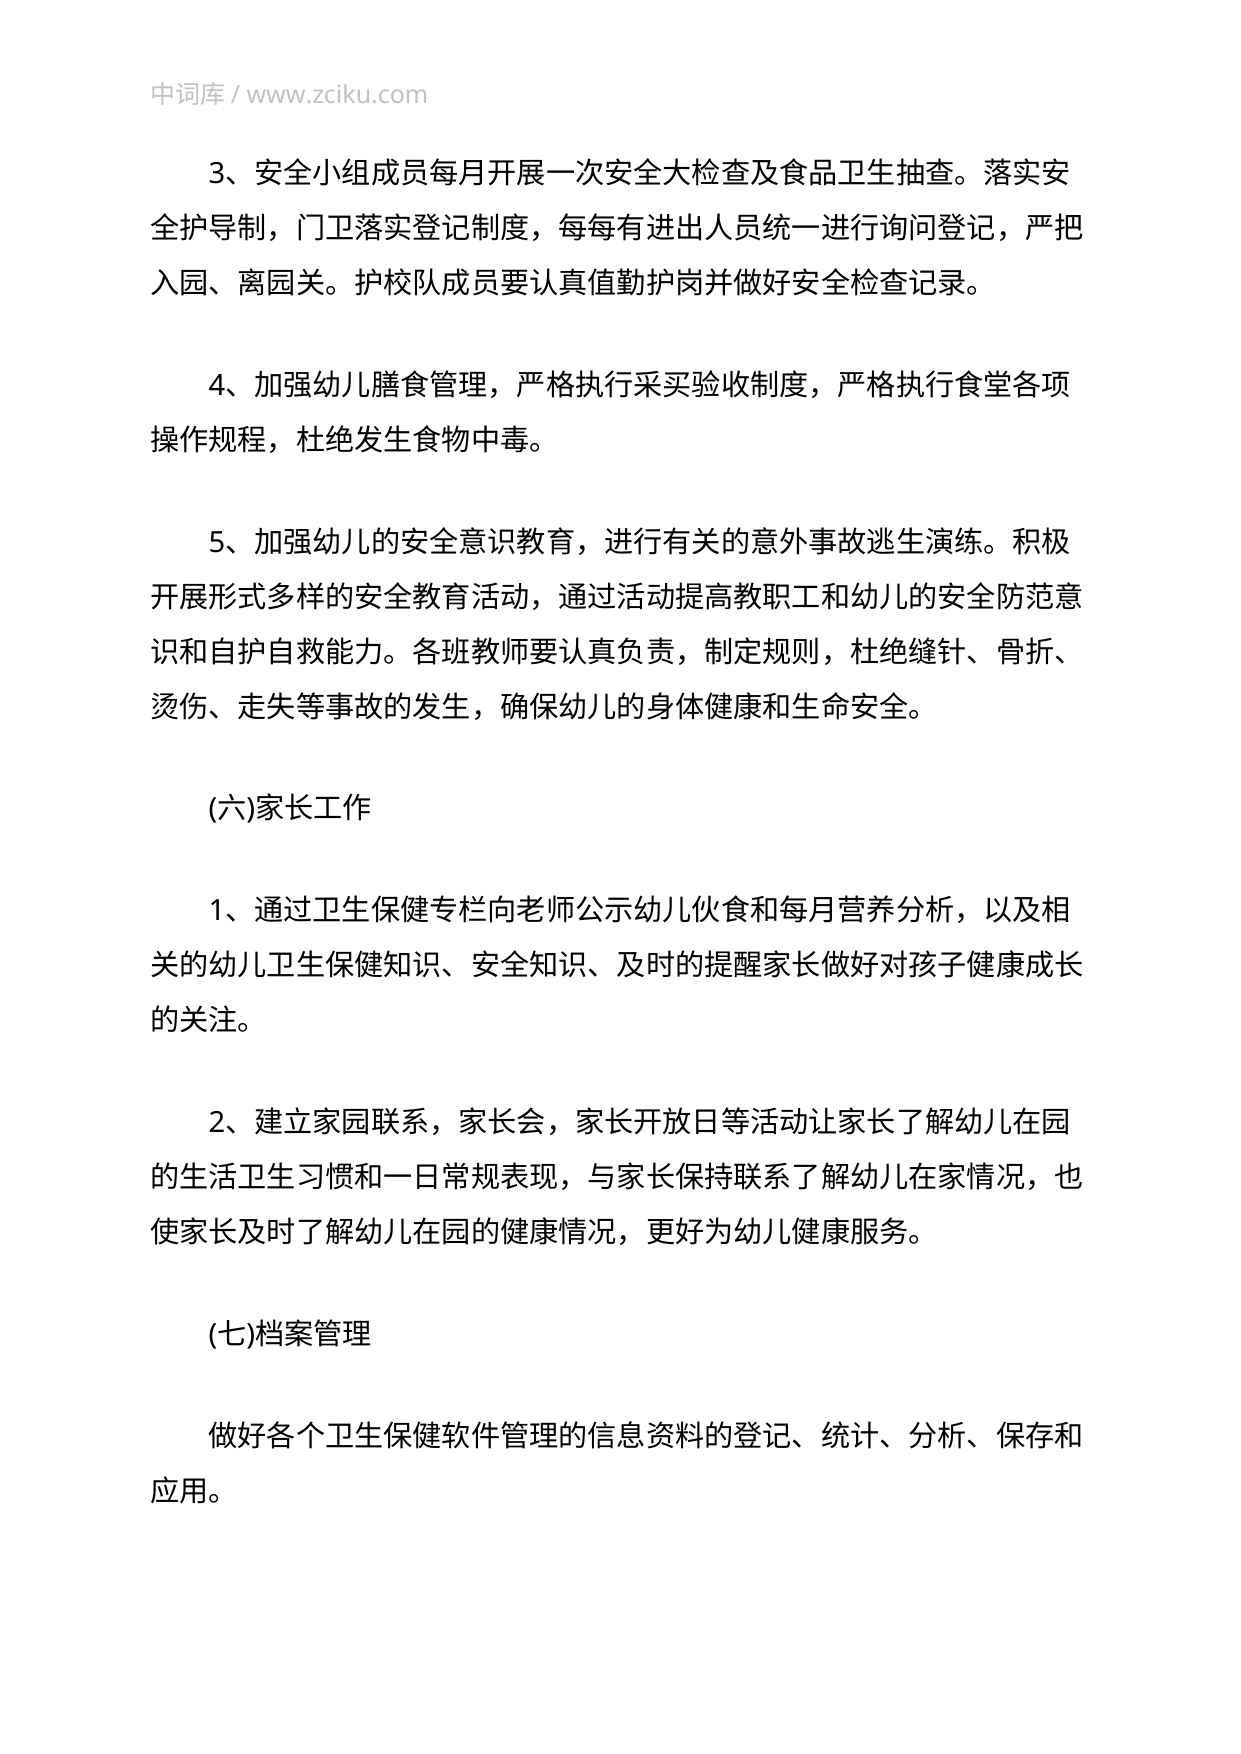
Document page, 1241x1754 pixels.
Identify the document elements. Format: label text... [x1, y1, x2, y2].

text (七)档案管理 [150, 1310, 1090, 1353]
text 5、加强幼儿的安全意识教育，进行有关的意外事故逃生演练。积极开展形式多样的安全教育活动，通过活动提高教职工和幼儿的安全防范意识和自护自救能力。各班教师要认真负责，制定规则，杜绝缝针、骨折、烫伤、走失等事故的发生，确保幼儿的身体健康和生命安全。 [150, 518, 1090, 726]
text 2、建立家园联系，家长会，家长开放日等活动让家长了解幼儿在园的生活卫生习惯和一日常规表现，与家长保持联系了解幼儿在家情况，也使家长及时了解幼儿在园的健康情况，更好为幼儿健康服务。 [150, 1099, 1090, 1251]
text 做好各个卫生保健软件管理的信息资料的登记、统计、分析、保存和应用。 [150, 1412, 1090, 1509]
text (六)家长工作 [150, 785, 1090, 827]
text 3、安全小组成员每月开展一次安全大检查及食品卫生抽查。落实安全护导制，门卫落实登记制度，每每有进出人员统一进行询问登记，严把入园、离园关。护校队成员要认真值勤护岗并做好安全检查记录。 [150, 150, 1090, 302]
text 4、加强幼儿膳食管理，严格执行采买验收制度，严格执行食堂各项操作规程，杜绝发生食物中毒。 [150, 362, 1090, 459]
text 1、通过卫生保健专栏向老师公示幼儿伙食和每月营养分析，以及相关的幼儿卫生保健知识、安全知识、及时的提醒家长做好对孩子健康成长的关注。 [150, 887, 1090, 1039]
